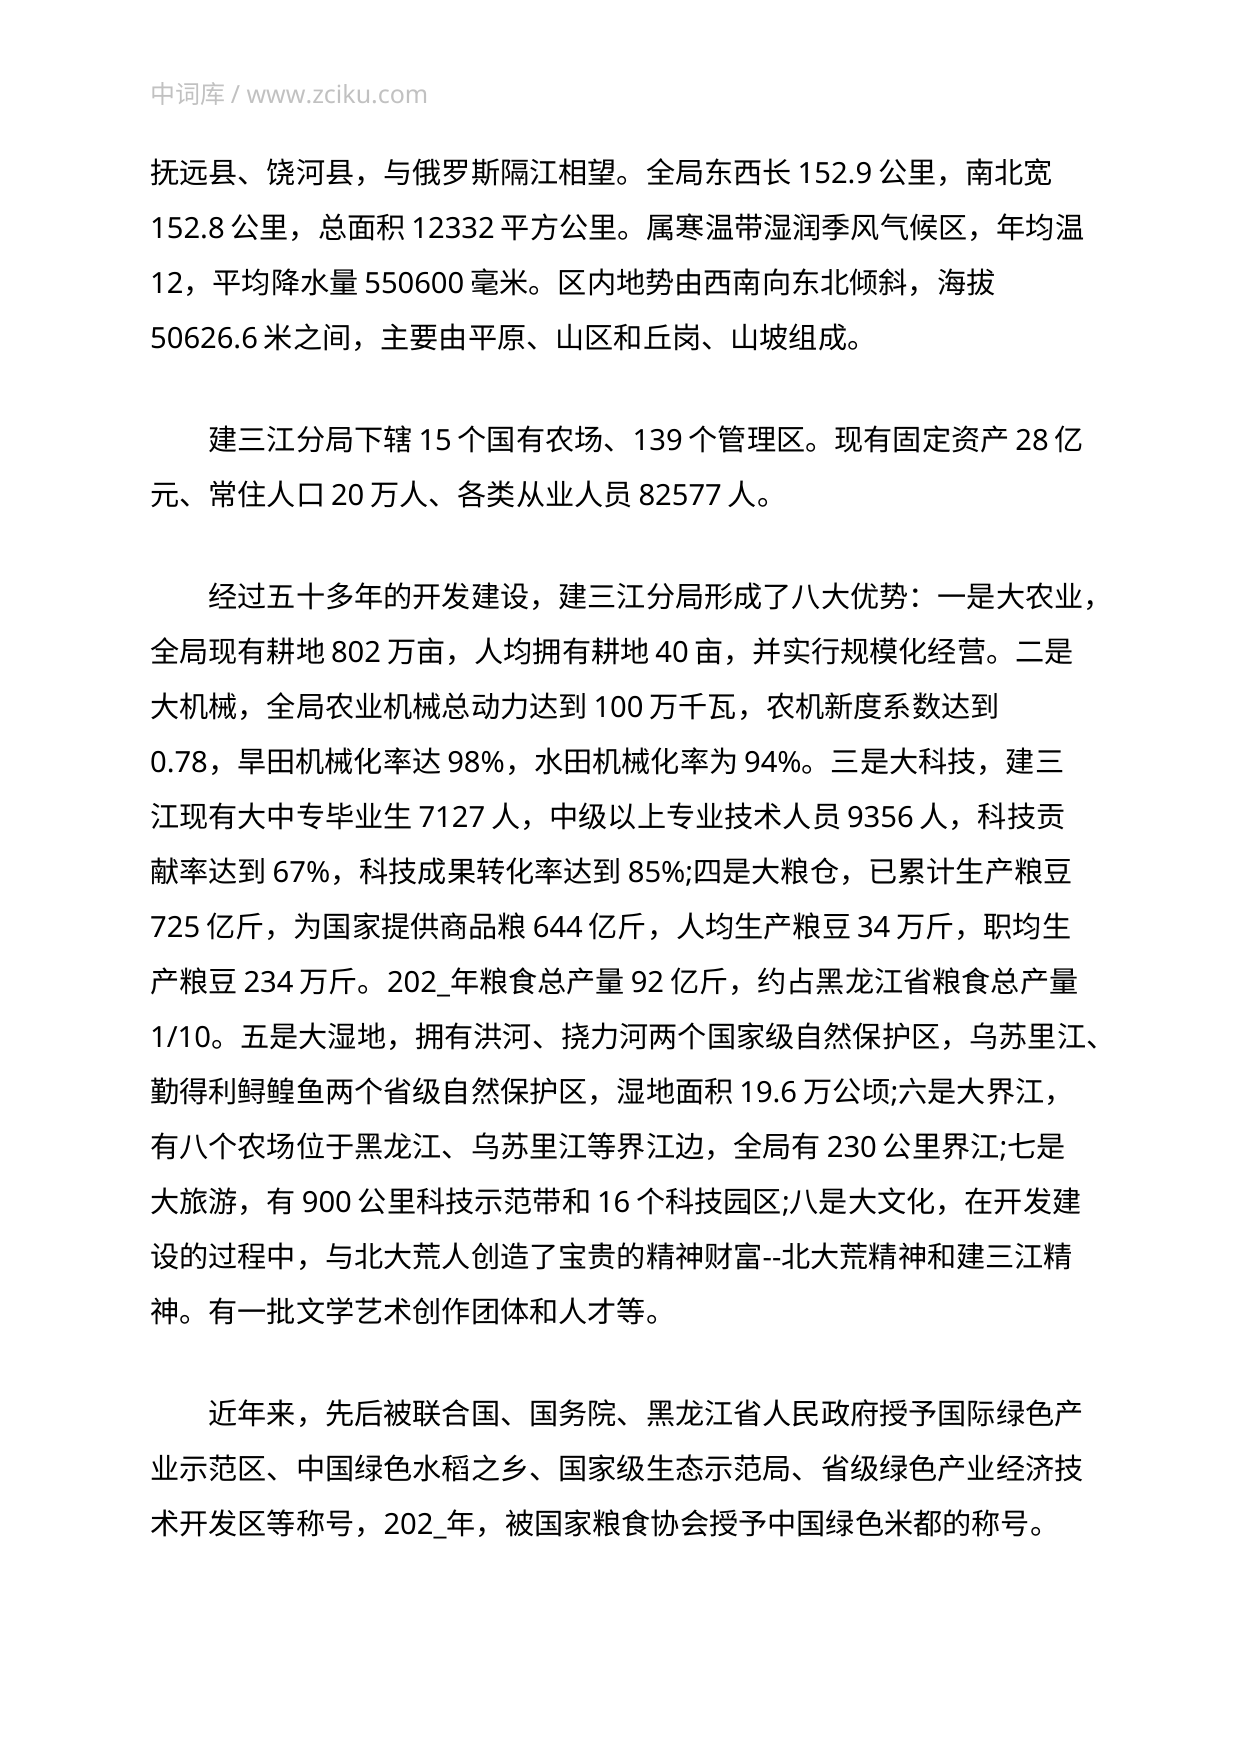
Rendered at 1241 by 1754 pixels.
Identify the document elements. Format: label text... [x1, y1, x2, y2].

text 近年来，先后被联合国、国务院、黑龙江省人民政府授予国际绿色产业示范区、中国绿色水稻之乡、国家级生态示范局、省级绿色产业经济技术开发区等称号，202_年，被国家粮食协会授予中国绿色米都的称号。 [150, 1391, 1090, 1543]
text 建三江分局下辖15个国有农场、139个管理区。现有固定资产28亿元、常住人口20万人、各类从业人员82577人。 [150, 417, 1090, 514]
text 经过五十多年的开发建设，建三江分局形成了八大优势：一是大农业，全局现有耕地802万亩，人均拥有耕地40亩，并实行规模化经营。二是大机械，全局农业机械总动力达到100万千瓦，农机新度系数达到0.78，旱田机械化率达98%，水田机械化率为94%。三是大科技，建三江现有大中专毕业生7127人，中级以上专业技术人员9356人，科技贡献率达到67%，科技成果转化率达到85%;四是大粮仓，已累计生产粮豆725亿斤，为国家提供商品粮644亿斤，人均生产粮豆34万斤，职均生产粮豆234万斤。202_年粮食总产量92亿斤，约占黑龙江省粮食总产量1/10。五是大湿地，拥有洪河、挠力河两个国家级自然保护区，乌苏里江、勤得利鲟鳇鱼两个省级自然保护区，湿地面积19.6万公顷;六是大界江，有八个农场位于黑龙江、乌苏里江等界江边，全局有230公里界江;七是大旅游，有900公里科技示范带和16个科技园区;八是大文化，在开发建设的过程中，与北大荒人创造了宝贵的精神财富--北大荒精神和建三江精神。有一批文学艺术创作团体和人才等。 [150, 574, 1090, 1331]
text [150, 150, 1090, 357]
